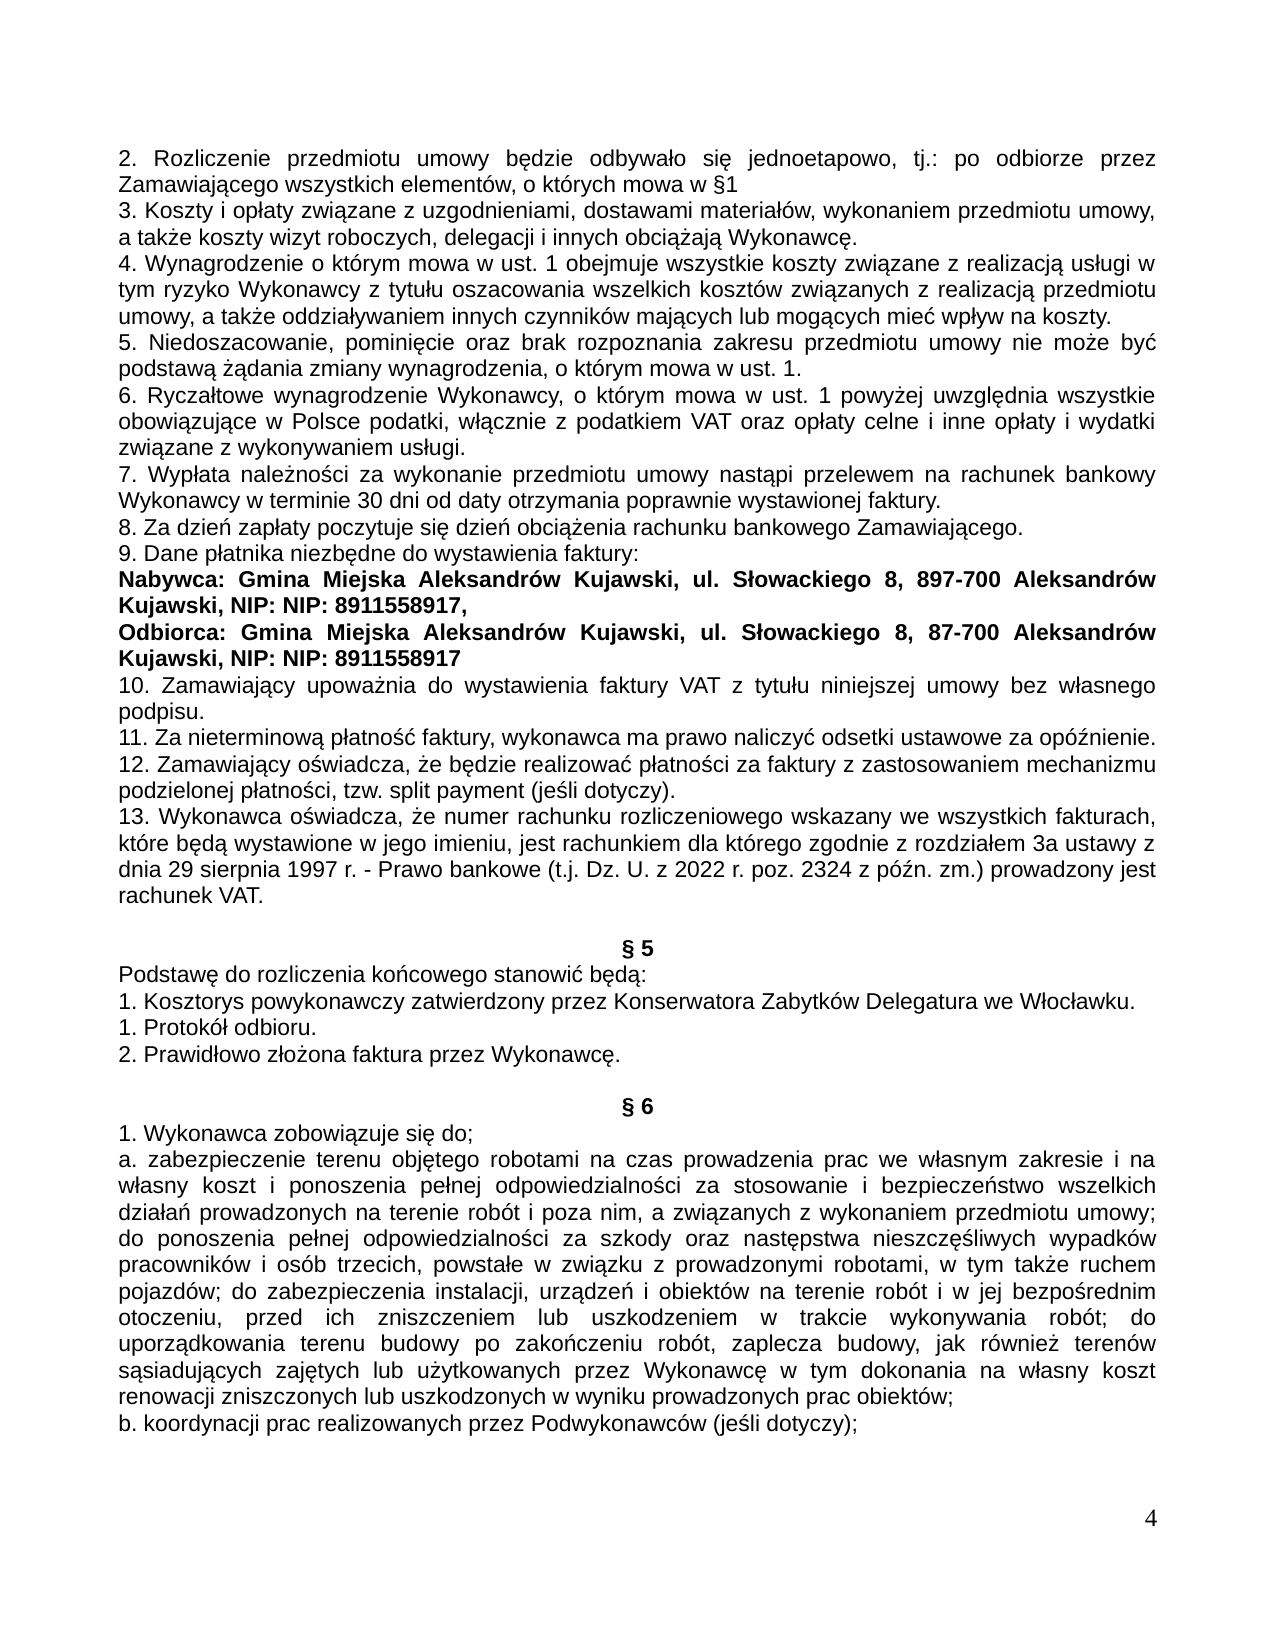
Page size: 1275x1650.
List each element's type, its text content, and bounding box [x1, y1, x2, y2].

text a. zabezpieczenie terenu objętego robotami na czas prowadzenia prac we własnym zakresie i na własny koszt i ponoszenia pełnej odpowiedzialności za stosowanie i bezpieczeństwo wszelkich działań prowadzonych na terenie robót i poza nim, a związanych z wykonaniem przedmiotu umowy; do ponoszenia pełnej odpowiedzialności za szkody oraz następstwa nieszczęśliwych wypadków pracowników i osób trzecich, powstałe w związku z prowadzonymi robotami, w tym także ruchem pojazdów; do zabezpieczenia instalacji, urządzeń i obiektów na terenie robót i w jej bezpośrednim otoczeniu, przed ich zniszczeniem lub uszkodzeniem w trakcie wykonywania robót; do uporządkowania terenu budowy po zakończeniu robót, zaplecza budowy, jak również terenów sąsiadujących zajętych lub użytkowanych przez Wykonawcę w tym dokonania na własny koszt renowacji zniszczonych lub uszkodzonych w wyniku prowadzonych prac obiektów; [118, 1146, 1157, 1409]
text 1. Kosztorys powykonawczy zatwierdzony przez Konserwatora Zabytków Delegatura we Włocławku. [118, 988, 1157, 1014]
text 12. Zamawiający oświadcza, że będzie realizować płatności za faktury z zastosowaniem mechanizmu podzielonej płatności, tzw. split payment (jeśli dotyczy). [118, 751, 1157, 803]
text § 6 [118, 1093, 1157, 1119]
text § 5 [118, 935, 1157, 961]
text Podstawę do rozliczenia końcowego stanowić będą: [118, 961, 1157, 988]
text 1. Wykonawca zobowiązuje się do; [118, 1119, 1157, 1146]
text 4. Wynagrodzenie o którym mowa w ust. 1 obejmuje wszystkie koszty związane z realizacją usługi w tym ryzyko Wykonawcy z tytułu oszacowania wszelkich kosztów związanych z realizacją przedmiotu umowy, a także oddziaływaniem innych czynników mających lub mogących mieć wpływ na koszty. [118, 250, 1157, 329]
text 2. Prawidłowo złożona faktura przez Wykonawcę. [118, 1041, 1157, 1067]
text Nabywca: Gmina Miejska Aleksandrów Kujawski, ul. Słowackiego 8, 897-700 Aleksandrów Kujawski, NIP: NIP: 8911558917, [118, 566, 1157, 619]
text 11. Za nieterminową płatność faktury, wykonawca ma prawo naliczyć odsetki ustawowe za opóźnienie. [118, 724, 1157, 751]
text 8. Za dzień zapłaty poczytuje się dzień obciążenia rachunku bankowego Zamawiającego. [118, 513, 1157, 540]
text 9. Dane płatnika niezbędne do wystawienia faktury: [118, 540, 1157, 566]
text 10. Zamawiający upoważnia do wystawienia faktury VAT z tytułu niniejszej umowy bez własnego podpisu. [118, 672, 1157, 724]
text 7. Wypłata należności za wykonanie przedmiotu umowy nastąpi przelewem na rachunek bankowy Wykonawcy w terminie 30 dni od daty otrzymania poprawnie wystawionej faktury. [118, 461, 1157, 513]
text 13. Wykonawca oświadcza, że numer rachunku rozliczeniowego wskazany we wszystkich fakturach, które będą wystawione w jego imieniu, jest rachunkiem dla którego zgodnie z rozdziałem 3a ustawy z dnia 29 sierpnia 1997 r. - Prawo bankowe (t.j. Dz. U. z 2022 r. poz. 2324 z późn. zm.) prowadzony jest rachunek VAT. [118, 803, 1157, 909]
text b. koordynacji prac realizowanych przez Podwykonawców (jeśli dotyczy); [118, 1409, 1157, 1436]
text 6. Ryczałtowe wynagrodzenie Wykonawcy, o którym mowa w ust. 1 powyżej uwzględnia wszystkie obowiązujące w Polsce podatki, włącznie z podatkiem VAT oraz opłaty celne i inne opłaty i wydatki związane z wykonywaniem usługi. [118, 382, 1157, 461]
text 2. Rozliczenie przedmiotu umowy będzie odbywało się jednoetapowo, tj.: po odbiorze przez Zamawiającego wszystkich elementów, o których mowa w §1 [118, 144, 1157, 197]
text Odbiorca: Gmina Miejska Aleksandrów Kujawski, ul. Słowackiego 8, 87-700 Aleksandrów Kujawski, NIP: NIP: 8911558917 [118, 619, 1157, 672]
text 1. Protokół odbioru. [118, 1014, 1157, 1041]
text 3. Koszty i opłaty związane z uzgodnieniami, dostawami materiałów, wykonaniem przedmiotu umowy, a także koszty wizyt roboczych, delegacji i innych obciążają Wykonawcę. [118, 197, 1157, 250]
text 5. Niedoszacowanie, pominięcie oraz brak rozpoznania zakresu przedmiotu umowy nie może być podstawą żądania zmiany wynagrodzenia, o którym mowa w ust. 1. [118, 329, 1157, 382]
